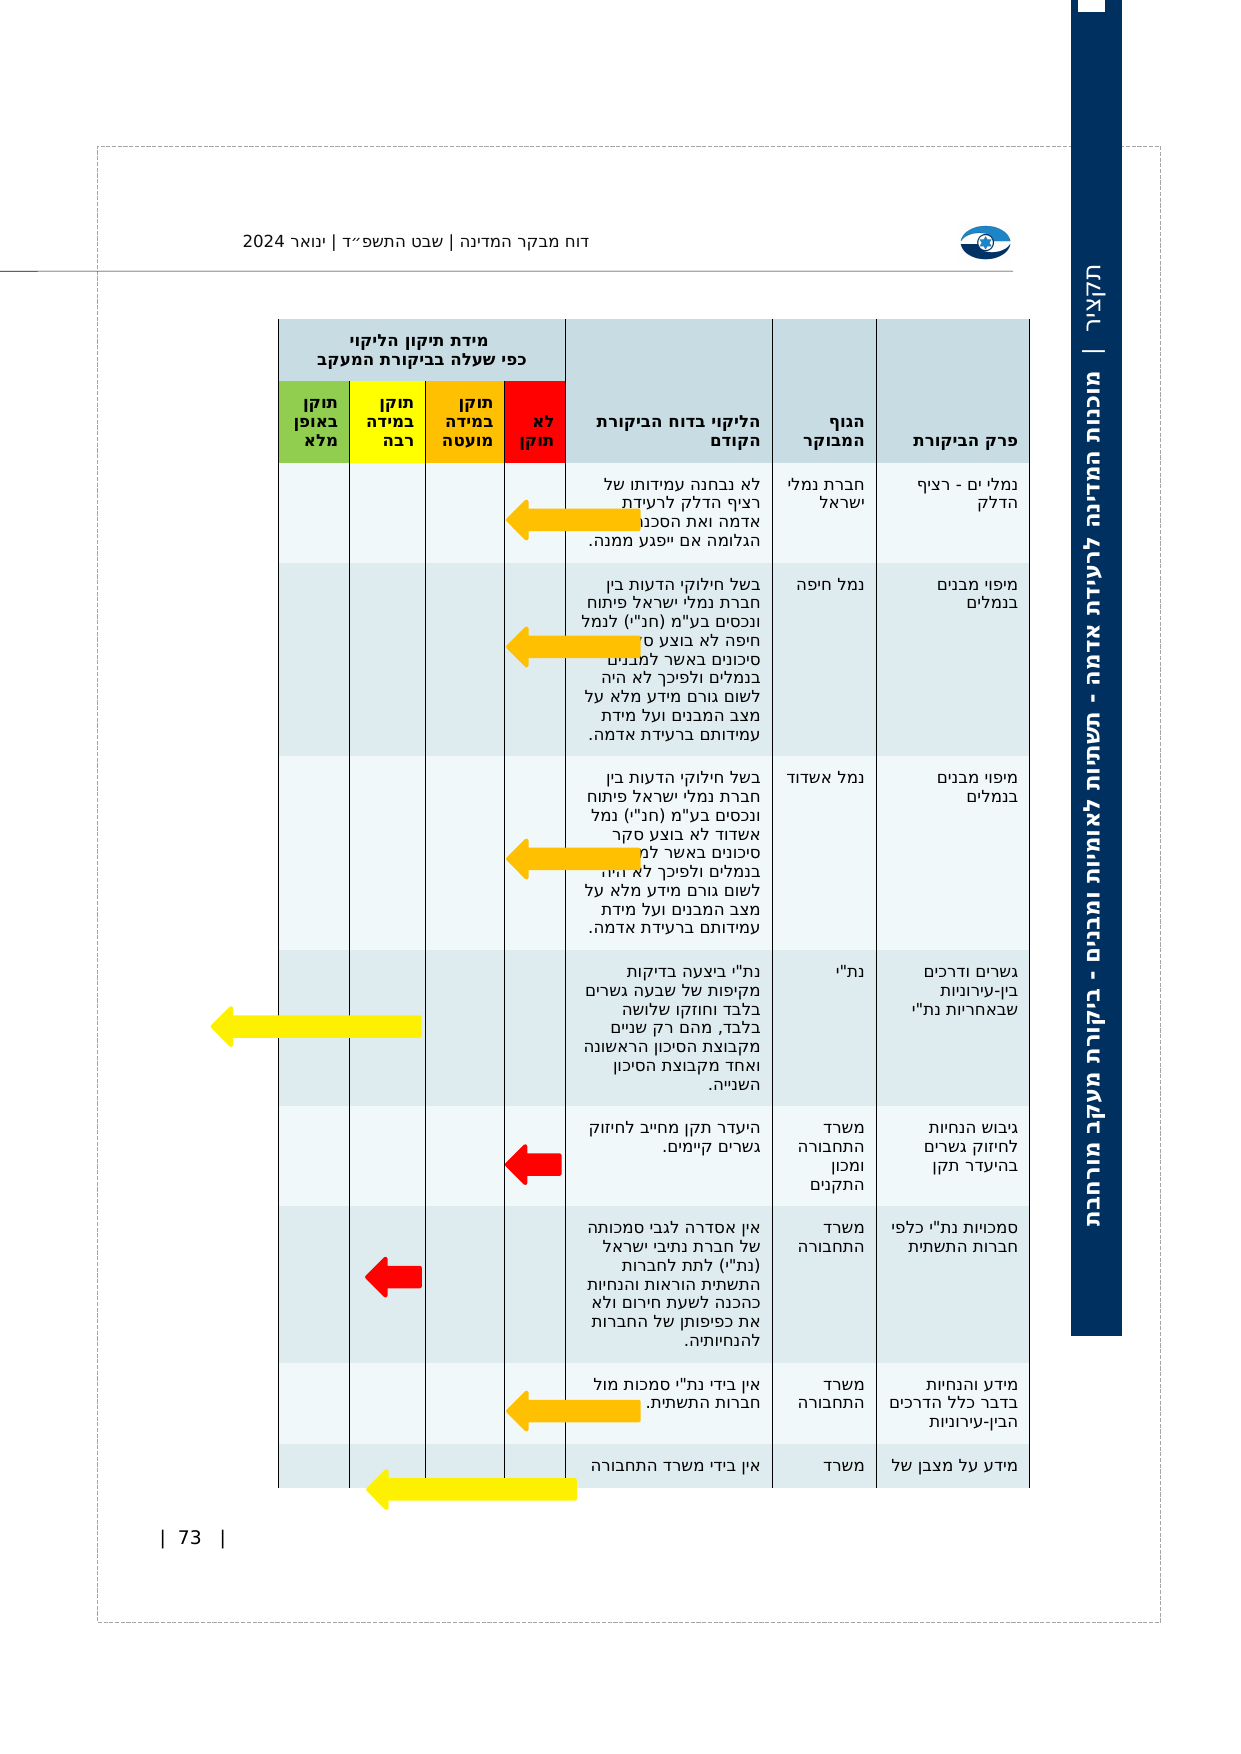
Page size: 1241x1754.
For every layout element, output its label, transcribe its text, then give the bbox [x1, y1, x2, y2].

table_cell [350, 463, 425, 563]
table_cell גשרים ודרכים בין-עירוניות שבאחריות נת"י [877, 950, 1029, 1106]
table_cell מיפוי מבנים בנמלים [877, 563, 1029, 756]
table_cell תוקן במידה רבה [350, 381, 425, 463]
table_cell [279, 1038, 349, 1106]
table_cell נמלי ים - רציף הדלק [877, 463, 1029, 563]
table_cell בשל חילוקי הדעות בין חברת נמלי ישראל פיתוח ונכסים בע"מ (חנ"י) נמל אשדוד לא בוצע סקר סיכונים באשר למבנים בנמלים ולפיכך לא היה לשום גורם מידע מלא על מצב המבנים ועל מידת עמידותם ברעידת אדמה. [566, 756, 772, 950]
table_cell חברת נמלי ישראל [773, 463, 876, 563]
table_cell [505, 1106, 565, 1206]
table_header פרק הביקורת [877, 319, 1029, 463]
table_cell [505, 1444, 565, 1478]
table_cell [426, 1106, 504, 1206]
table_cell [505, 756, 565, 950]
table_cell נת"י ביצעה בדיקות מקיפות של שבעה גשרים בלבד וחוזקו שלושה בלבד, מהם רק שניים מקבוצת הסיכון הראשונה ואחד מקבוצת הסיכון השנייה. [566, 950, 772, 1106]
table_cell [350, 563, 425, 756]
table_cell [505, 463, 565, 563]
table_cell [350, 1444, 425, 1488]
table_cell לא תוקן [505, 381, 565, 463]
table_cell [350, 756, 425, 950]
table_cell מיפוי מבנים בנמלים [877, 756, 1029, 950]
table_cell תוקן באופן מלא [279, 381, 349, 463]
table_cell משרד התחבורה [773, 1206, 876, 1363]
table_cell [350, 1363, 425, 1444]
table_cell [279, 1444, 349, 1488]
table_cell [505, 1363, 565, 1444]
table_cell סמכויות נת"י כלפי חברות התשתית [877, 1206, 1029, 1363]
table_cell אין אסדרה לגבי סמכותה של חברת נתיבי ישראל (נת"י) לתת לחברות התשתית הוראות והנחיות כהכנה לשעת חירום ולא את כפיפותן של החברות להנחיותיה. [566, 1206, 772, 1363]
table_cell מידע והנחיות בדבר כלל הדרכים הבין-עירוניות [877, 1363, 1029, 1444]
table_cell מידע על מצבן של הדרכים הבין-עירונית [877, 1444, 1029, 1488]
table_cell אין בידי נת"י סמכות מול חברות התשתית. [566, 1363, 772, 1444]
table_cell [426, 563, 504, 756]
table_cell [350, 1206, 425, 1363]
table_cell משרד התחבורה ומכון התקנים [773, 1106, 876, 1206]
table_cell [350, 950, 425, 1106]
table_cell גיבוש הנחיות לחיזוק גשרים בהיעדר תקן [877, 1106, 1029, 1206]
table_header הליקוי בדוח הביקורת הקודם [566, 319, 772, 463]
table_cell [279, 950, 349, 1015]
table_cell נמל חיפה [773, 563, 876, 756]
table_cell [279, 756, 349, 950]
picture [957, 222, 1014, 263]
table_cell [279, 563, 349, 756]
table_cell תוקן במידה מועטה [426, 381, 504, 463]
table_cell [426, 463, 504, 563]
table_header הגוף המבוקר [773, 319, 876, 463]
table_cell משרד התחבורה [773, 1363, 876, 1444]
table_cell [279, 1106, 349, 1206]
table_cell [505, 950, 565, 1106]
table_cell לא נבחנה עמידותו של רציף הדלק לרעידת אדמה ואת הסכנה הגלומה אם ייפגע ממנה. [566, 463, 772, 563]
table_cell נמל אשדוד [773, 756, 876, 950]
table_cell [279, 463, 349, 563]
table_cell נת"י [773, 950, 876, 1106]
table_cell [505, 1206, 565, 1363]
table_cell [426, 1444, 504, 1478]
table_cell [566, 1444, 772, 1488]
table_cell [350, 1106, 425, 1206]
table_header מידת תיקון הליקוי כפי שעלה בביקורת המעקב [279, 319, 565, 381]
table_cell [279, 1206, 349, 1363]
table_cell [279, 1363, 349, 1444]
table_cell [426, 1206, 504, 1363]
table_cell משרד התחבורה [773, 1444, 876, 1488]
table_cell [426, 1363, 504, 1444]
table_cell [426, 756, 504, 950]
table_cell בשל חילוקי הדעות בין חברת נמלי ישראל פיתוח ונכסים בע"מ (חנ"י) לנמל חיפה לא בוצע סקר סיכונים באשר למבנים בנמלים ולפיכך לא היה לשום גורם מידע מלא על מצב המבנים ועל מידת עמידותם ברעידת אדמה. [566, 563, 772, 756]
table_cell [505, 563, 565, 756]
table_cell [426, 950, 504, 1106]
table_cell היעדר תקן מחייב לחיזוק גשרים קיימים. [566, 1106, 772, 1206]
